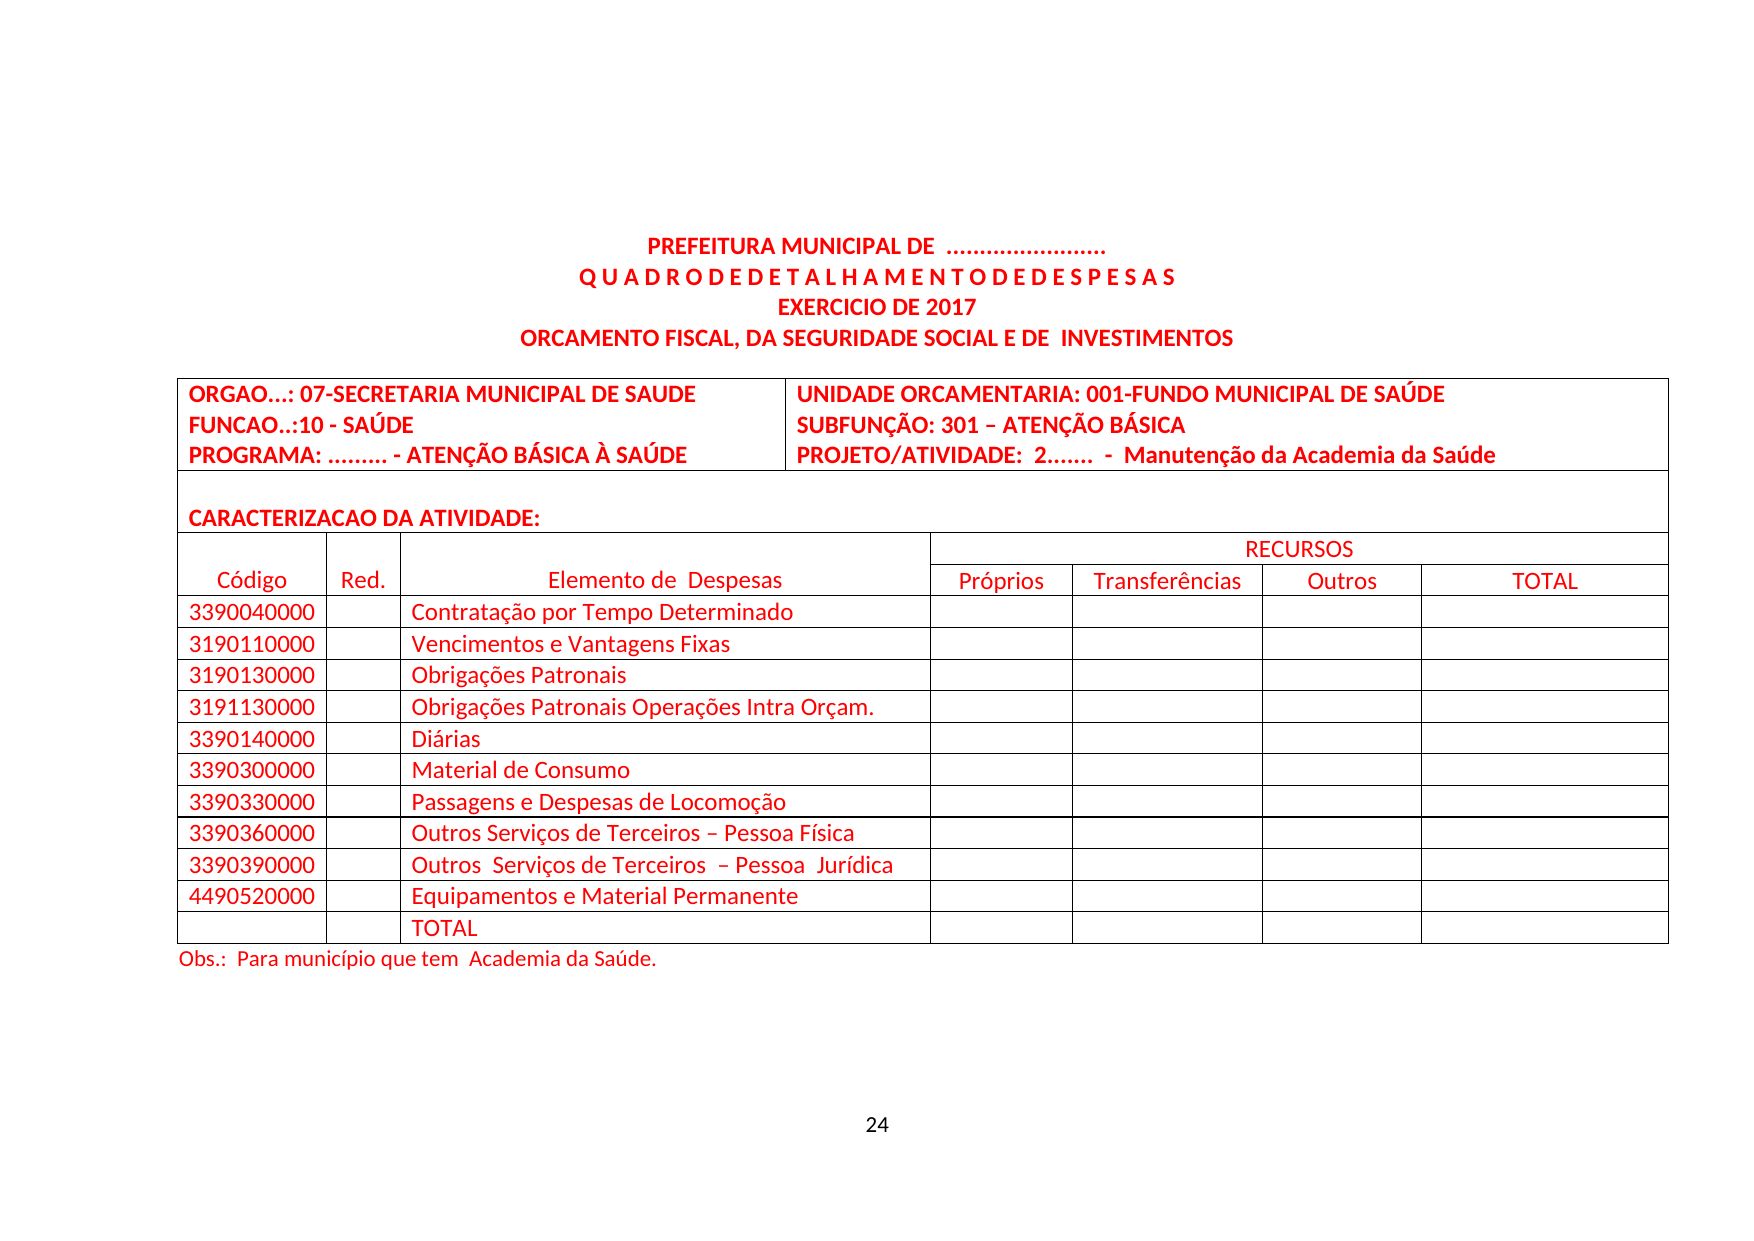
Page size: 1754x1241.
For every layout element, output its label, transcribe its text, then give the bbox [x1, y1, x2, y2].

table_cell Transferências [1073, 565, 1262, 595]
table_cell [931, 660, 1072, 690]
table_cell [1263, 754, 1421, 785]
text PREFEITURA MUNICIPAL DE ........................ [148, 230, 1606, 261]
table_cell Material de Consumo [401, 754, 930, 785]
table_cell [1073, 660, 1262, 690]
table_cell Elemento de Despesas [401, 533, 930, 595]
table_cell [1073, 881, 1262, 911]
table_cell Obrigações Patronais Operações Intra Orçam. [401, 691, 930, 722]
table_cell [327, 786, 400, 816]
table_cell RECURSOS [931, 533, 1668, 564]
table_cell [1263, 691, 1421, 722]
table_cell 3390360000 [178, 818, 326, 848]
table_cell Obrigações Patronais [401, 660, 930, 690]
table_header UNIDADE ORCAMENTARIA: 001-FUNDO MUNICIPAL DE SAÚDE SUBFUNÇÃO: 301 – ATENÇÃO BÁSICA PROJETO/ATIVIDADE: 2....... - Manutenção da Academia da Saúde [786, 379, 1668, 470]
table_cell [1073, 912, 1262, 943]
table_cell [1422, 754, 1668, 785]
table_cell [327, 818, 400, 848]
table_cell [1263, 596, 1421, 627]
table_cell [1422, 723, 1668, 753]
table_cell 3191130000 [178, 691, 326, 722]
table_cell [1422, 912, 1668, 943]
table_cell 3390040000 [178, 596, 326, 627]
table_cell Outros [1263, 565, 1421, 595]
table_cell [931, 754, 1072, 785]
table_cell TOTAL [1422, 565, 1668, 595]
table_cell [327, 596, 400, 627]
table_cell Contratação por Tempo Determinado [401, 596, 930, 627]
table_cell [327, 912, 400, 943]
table_cell [1422, 881, 1668, 911]
table_cell [931, 786, 1072, 816]
table_cell [1263, 723, 1421, 753]
table_cell 3390390000 [178, 849, 326, 879]
table_cell [931, 628, 1072, 658]
table_cell [931, 596, 1072, 627]
table_cell [1422, 818, 1668, 848]
table_cell Passagens e Despesas de Locomoção [401, 786, 930, 816]
table_cell [1073, 786, 1262, 816]
table_cell [1263, 912, 1421, 943]
table_cell [931, 723, 1072, 753]
table_cell [327, 723, 400, 753]
table_cell [327, 754, 400, 785]
table_cell [1263, 849, 1421, 879]
table_cell [1263, 660, 1421, 690]
table_cell [931, 849, 1072, 879]
table_cell Código [178, 533, 326, 595]
table_cell [1073, 818, 1262, 848]
table_cell [1263, 628, 1421, 658]
table_cell [1073, 691, 1262, 722]
table_cell 3390140000 [178, 723, 326, 753]
table_cell Outros Serviços de Terceiros – Pessoa Física [401, 818, 930, 848]
text ORCAMENTO FISCAL, DA SEGURIDADE SOCIAL E DE INVESTIMENTOS [148, 322, 1606, 352]
table_cell Vencimentos e Vantagens Fixas [401, 628, 930, 658]
table_cell [1422, 628, 1668, 658]
table_cell 3190110000 [178, 628, 326, 658]
table_cell 3390330000 [178, 786, 326, 816]
table_cell [931, 818, 1072, 848]
table_cell [1263, 818, 1421, 848]
table_cell Outros Serviços de Terceiros – Pessoa Jurídica [401, 849, 930, 879]
table_cell [1422, 849, 1668, 879]
table_cell [931, 912, 1072, 943]
table_cell [1073, 628, 1262, 658]
table_cell [327, 660, 400, 690]
table_cell [327, 628, 400, 658]
table_cell [1422, 596, 1668, 627]
table_cell CARACTERIZACAO DA ATIVIDADE: [178, 471, 1668, 532]
table_cell [1422, 786, 1668, 816]
table_cell [1073, 723, 1262, 753]
table_cell [1073, 596, 1262, 627]
table_cell Red. [327, 533, 400, 595]
text EXERCICIO DE 2017 [148, 291, 1606, 322]
table_cell [327, 881, 400, 911]
table_cell [1073, 754, 1262, 785]
table_cell [1073, 849, 1262, 879]
table_cell Diárias [401, 723, 930, 753]
text Obs.: Para município que tem Academia da Saúde. [148, 944, 1606, 972]
table_cell [931, 881, 1072, 911]
table_header ORGAO...: 07-SECRETARIA MUNICIPAL DE SAUDE FUNCAO..:10 - SAÚDE PROGRAMA: ......... - ATENÇÃO BÁSICA À SAÚDE [178, 379, 785, 470]
text Q U A D R O D E D E T A L H A M E N T O D E D E S P E S A S [148, 261, 1606, 291]
table_cell 3190130000 [178, 660, 326, 690]
table_cell [178, 912, 326, 943]
table_cell 4490520000 [178, 881, 326, 911]
table_cell [1422, 691, 1668, 722]
table_cell TOTAL [401, 912, 930, 943]
table_cell 3390300000 [178, 754, 326, 785]
table_cell [1263, 881, 1421, 911]
table_cell [327, 849, 400, 879]
table_cell [327, 691, 400, 722]
table_cell [931, 691, 1072, 722]
table_cell [1263, 786, 1421, 816]
table_cell Próprios [931, 565, 1072, 595]
table_cell Equipamentos e Material Permanente [401, 881, 930, 911]
table_cell [1422, 660, 1668, 690]
